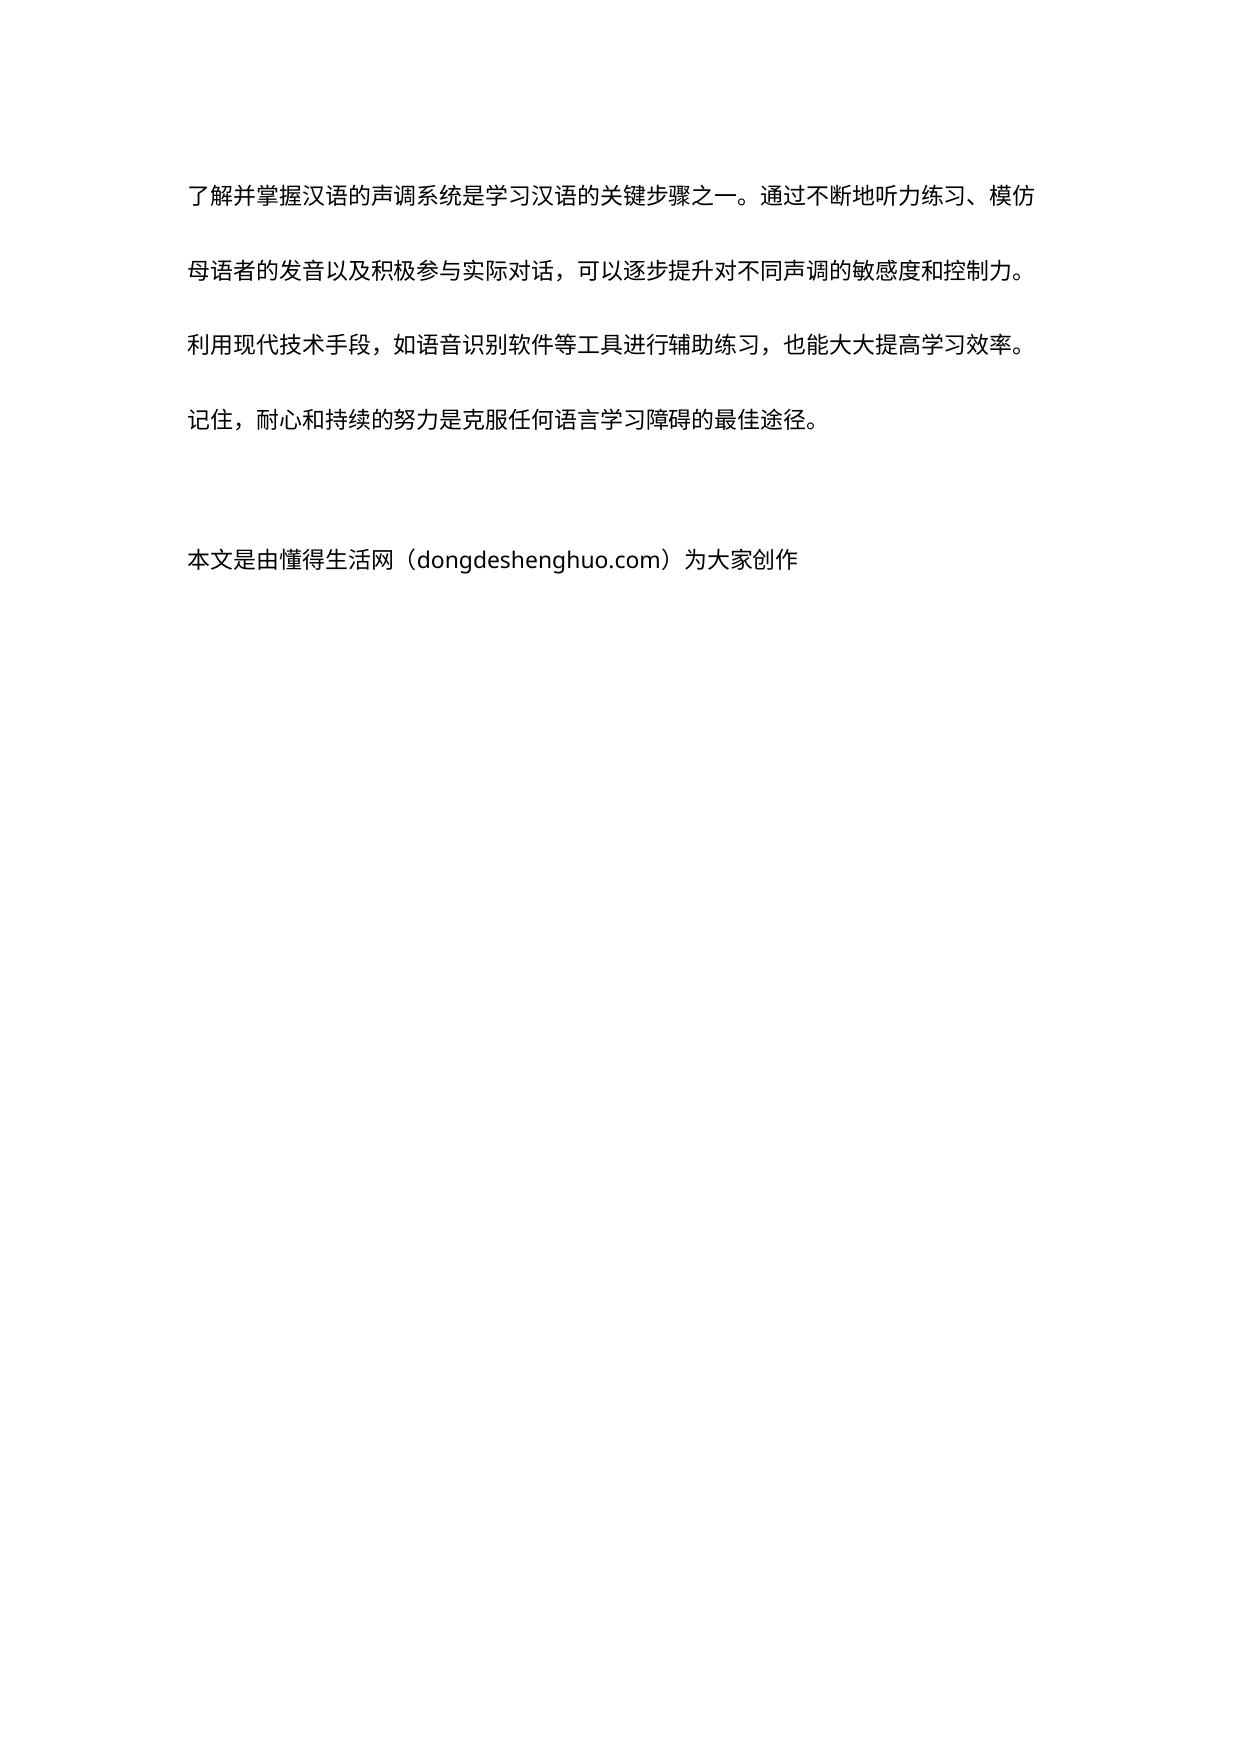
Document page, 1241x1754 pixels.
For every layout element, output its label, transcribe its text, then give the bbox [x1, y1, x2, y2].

text 了解并掌握汉语的声调系统是学习汉语的关键步骤之一。通过不断地听力练习、模仿母语者的发音以及积极参与实际对话，可以逐步提升对不同声调的敏感度和控制力。利用现代技术手段，如语音识别软件等工具进行辅助练习，也能大大提高学习效率。记住，耐心和持续的努力是克服任何语言学习障碍的最佳途径。 [187, 162, 1053, 451]
text 本文是由懂得生活网（dongdeshenghuo.com）为大家创作 [187, 526, 1053, 591]
